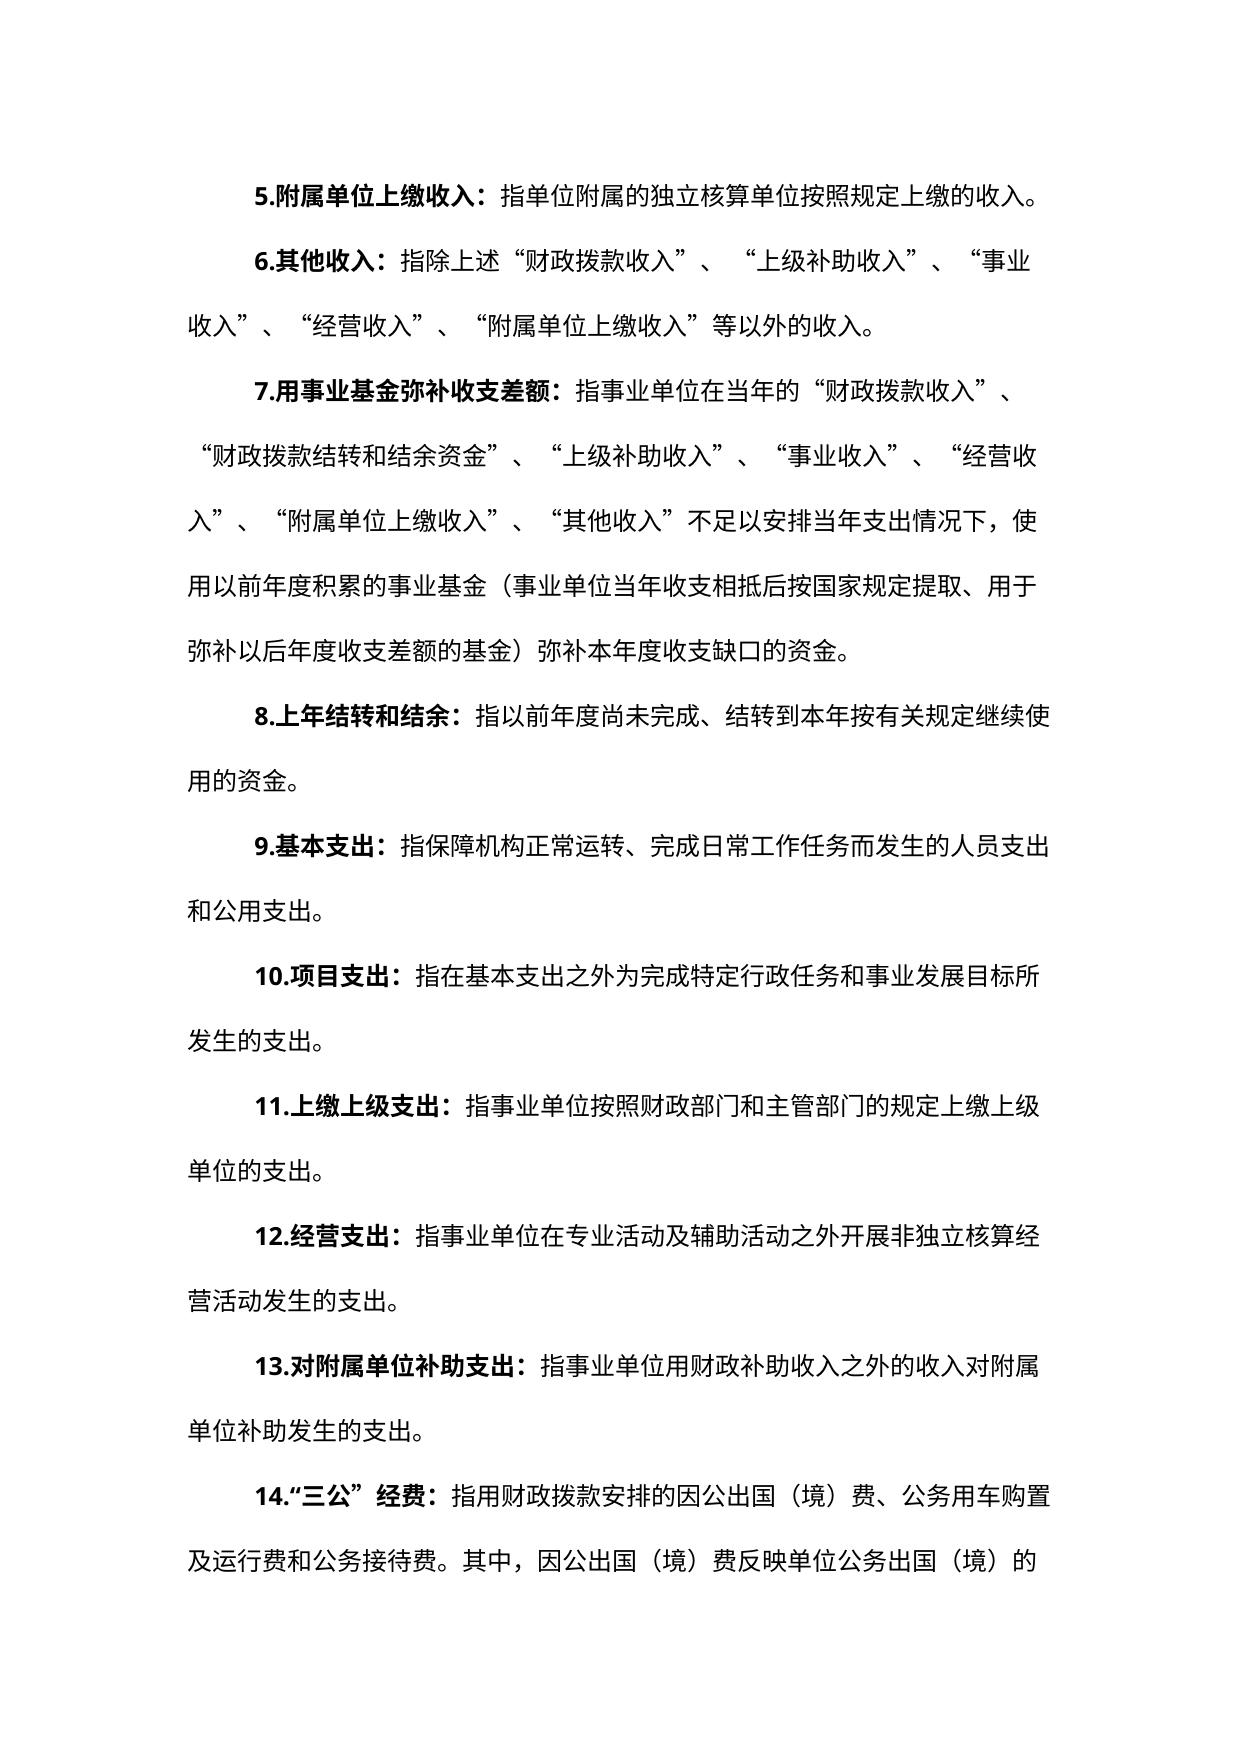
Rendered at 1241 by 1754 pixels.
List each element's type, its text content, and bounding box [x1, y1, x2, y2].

text 13.对附属单位补助支出：指事业单位用财政补助收入之外的收入对附属单位补助发生的支出。 [187, 1332, 1053, 1462]
text 10.项目支出：指在基本支出之外为完成特定行政任务和事业发展目标所发生的支出。 [187, 942, 1053, 1072]
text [187, 1462, 1053, 1592]
text 9.基本支出：指保障机构正常运转、完成日常工作任务而发生的人员支出和公用支出。 [187, 812, 1053, 942]
text 6.其他收入：指除上述“财政拨款收入”、 “上级补助收入”、“事业收入”、“经营收入”、“附属单位上缴收入”等以外的收入。 [187, 227, 1053, 357]
text 7.用事业基金弥补收支差额：指事业单位在当年的“财政拨款收入”、“财政拨款结转和结余资金”、“上级补助收入”、“事业收入”、“经营收入”、“附属单位上缴收入”、“其他收入”不足以安排当年支出情况下，使用以前年度积累的事业基金（事业单位当年收支相抵后按国家规定提取、用于弥补以后年度收支差额的基金）弥补本年度收支缺口的资金。 [187, 357, 1053, 682]
text 5.附属单位上缴收入：指单位附属的独立核算单位按照规定上缴的收入。 [187, 162, 1053, 227]
text 11.上缴上级支出：指事业单位按照财政部门和主管部门的规定上缴上级单位的支出。 [187, 1072, 1053, 1202]
text 8.上年结转和结余：指以前年度尚未完成、结转到本年按有关规定继续使用的资金。 [187, 682, 1053, 812]
text 12.经营支出：指事业单位在专业活动及辅助活动之外开展非独立核算经营活动发生的支出。 [187, 1202, 1053, 1332]
